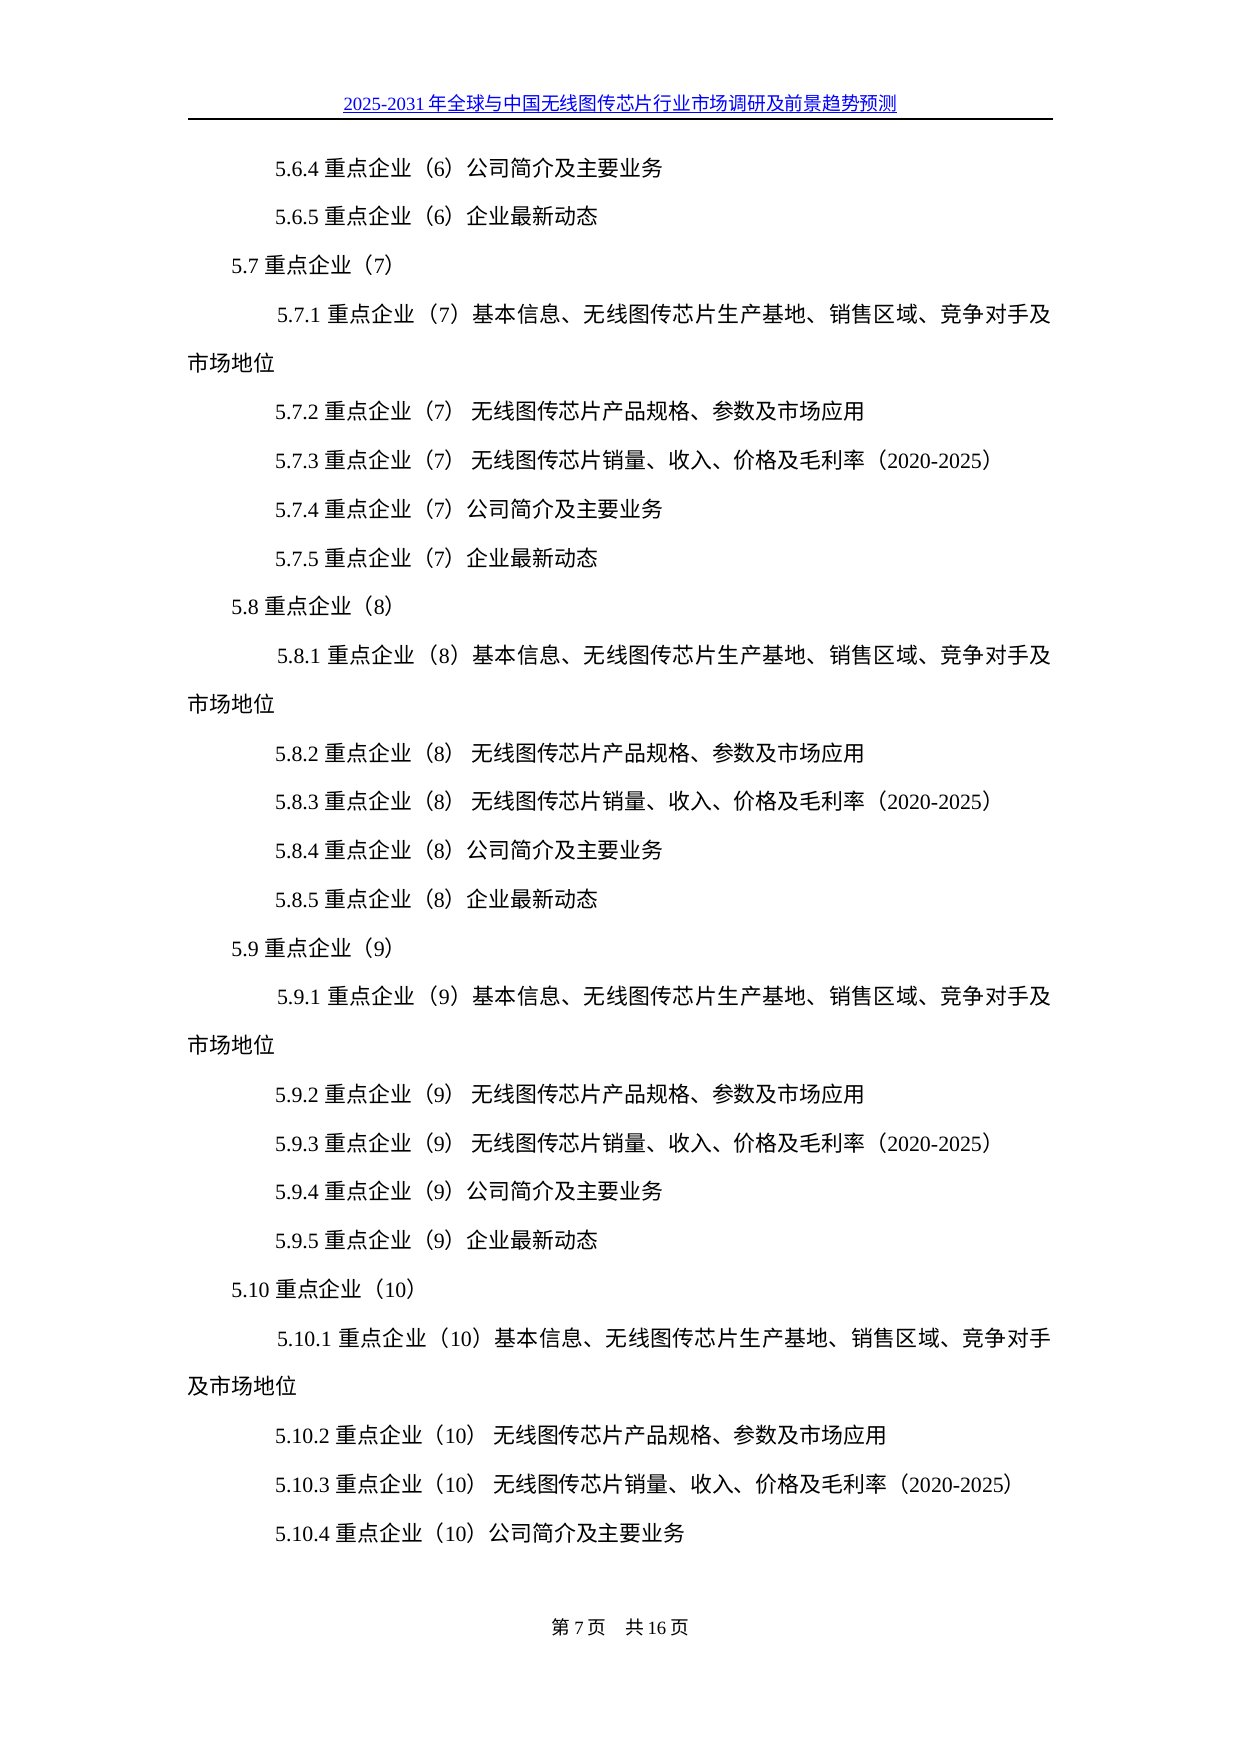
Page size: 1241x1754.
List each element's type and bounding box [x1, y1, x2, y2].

text [187, 150, 1053, 1548]
